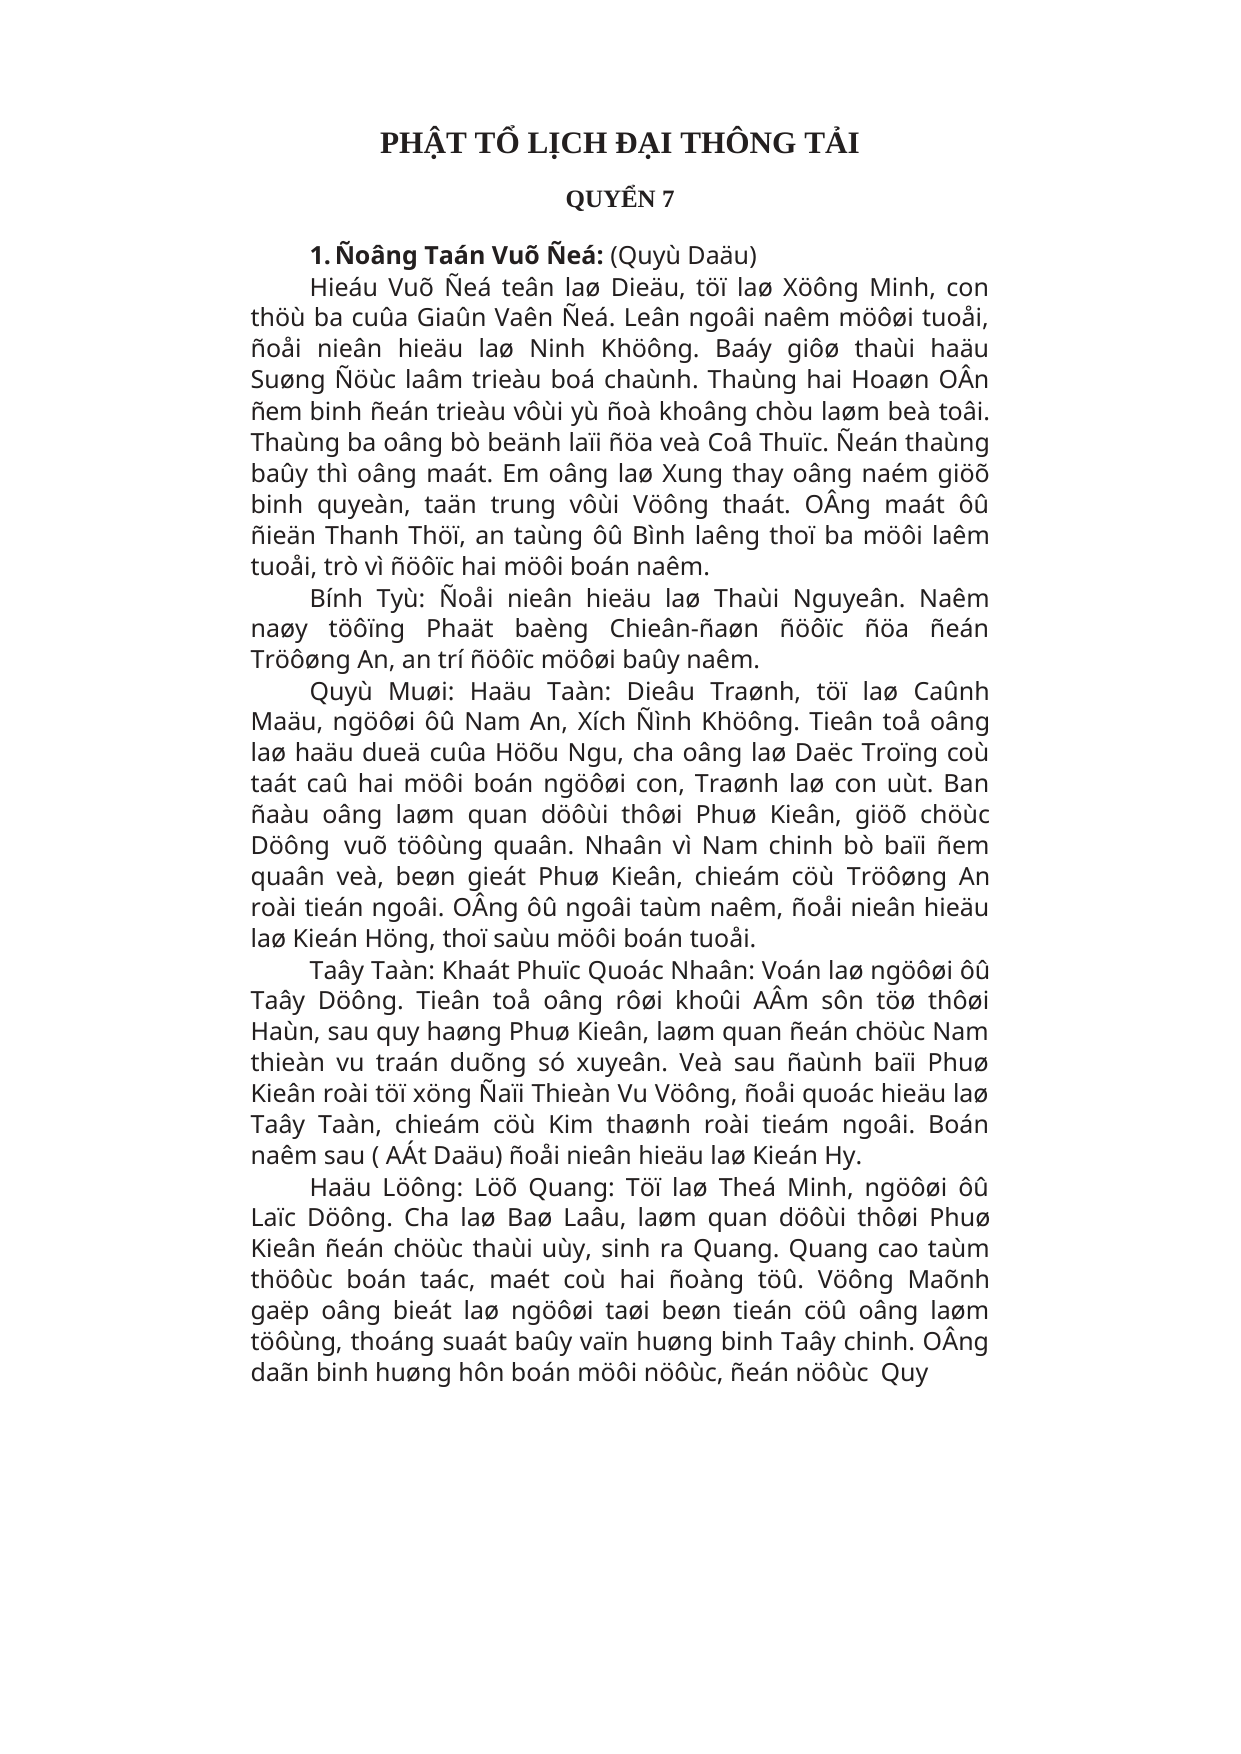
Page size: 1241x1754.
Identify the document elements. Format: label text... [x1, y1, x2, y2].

title PHẬT TỔ LỊCH ĐẠI THÔNG TẢI [378, 124, 862, 160]
subtitle QUYỂN 7 [378, 184, 862, 213]
text Quyù Muøi: Haäu Taàn: Dieâu Traønh, töï laø Caûnh Maäu, ngöôøi ôû Nam An, Xích Ñình Khöông. Tieân toå oâng laø haäu dueä cuûa Höõu Ngu, cha oâng laø Daëc Troïng coù taát caû hai möôi boán ngöôøi con, Traønh laø con uùt. Ban ñaàu oâng laøm quan döôùi thôøi Phuø Kieân, giöõ chöùc Döông vuõ töôùng quaân. Nhaân vì Nam chinh bò baïi ñem quaân veà, beøn gieát Phuø Kieân, chieám cöù Tröôøng An roài tieán ngoâi. OÂng ôû ngoâi taùm naêm, ñoåi nieân hieäu laø Kieán Höng, thoï saùu möôi boán tuoåi. [250, 675, 990, 955]
text Bính Tyù: Ñoåi nieân hieäu laø Thaùi Nguyeân. Naêm naøy töôïng Phaät baèng Chieân-ñaøn ñöôïc ñöa ñeán Tröôøng An, an trí ñöôïc möôøi baûy naêm. [250, 582, 990, 675]
text Haäu Löông: Löõ Quang: Töï laø Theá Minh, ngöôøi ôû Laïc Döông. Cha laø Baø Laâu, laøm quan döôùi thôøi Phuø Kieân ñeán chöùc thaùi uùy, sinh ra Quang. Quang cao taùm thöôùc boán taác, maét coù hai ñoàng töû. Vöông Maõnh gaëp oâng bieát laø ngöôøi taøi beøn tieán cöû oâng laøm töôùng, thoáng suaát baûy vaïn huøng binh Taây chinh. OÂng daãn binh huøng hôn boán möôi nöôùc, ñeán nöôùc Quy [250, 1172, 990, 1389]
text Taây Taàn: Khaát Phuïc Quoác Nhaân: Voán laø ngöôøi ôû Taây Döông. Tieân toå oâng rôøi khoûi AÂm sôn töø thôøi Haùn, sau quy haøng Phuø Kieân, laøm quan ñeán chöùc Nam thieàn vu traán duõng só xuyeân. Veà sau ñaùnh baïi Phuø Kieân roài töï xöng Ñaïi Thieàn Vu Vöông, ñoåi quoác hieäu laø Taây Taàn, chieám cöù Kim thaønh roài tieám ngoâi. Boán naêm sau ( AÁt Daäu) ñoåi nieân hieäu laø Kieán Hy. [250, 955, 990, 1172]
list Ñoâng Taán Vuõ Ñeá: (Quyù Daäu) [309, 237, 1092, 271]
text Hieáu Vuõ Ñeá teân laø Dieäu, töï laø Xöông Minh, con thöù ba cuûa Giaûn Vaên Ñeá. Leân ngoâi naêm möôøi tuoåi, ñoåi nieân hieäu laø Ninh Khöông. Baáy giôø thaùi haäu Suøng Ñöùc laâm trieàu boá chaùnh. Thaùng hai Hoaøn OÂn ñem binh ñeán trieàu vôùi yù ñoà khoâng chòu laøm beà toâi. Thaùng ba oâng bò beänh laïi ñöa veà Coâ Thuïc. Ñeán thaùng baûy thì oâng maát. Em oâng laø Xung thay oâng naém giöõ binh quyeàn, taän trung vôùi Vöông thaát. OÂng maát ôû ñieän Thanh Thöï, an taùng ôû Bình laêng thoï ba möôi laêm tuoåi, trò vì ñöôïc hai möôi boán naêm. [250, 272, 990, 582]
